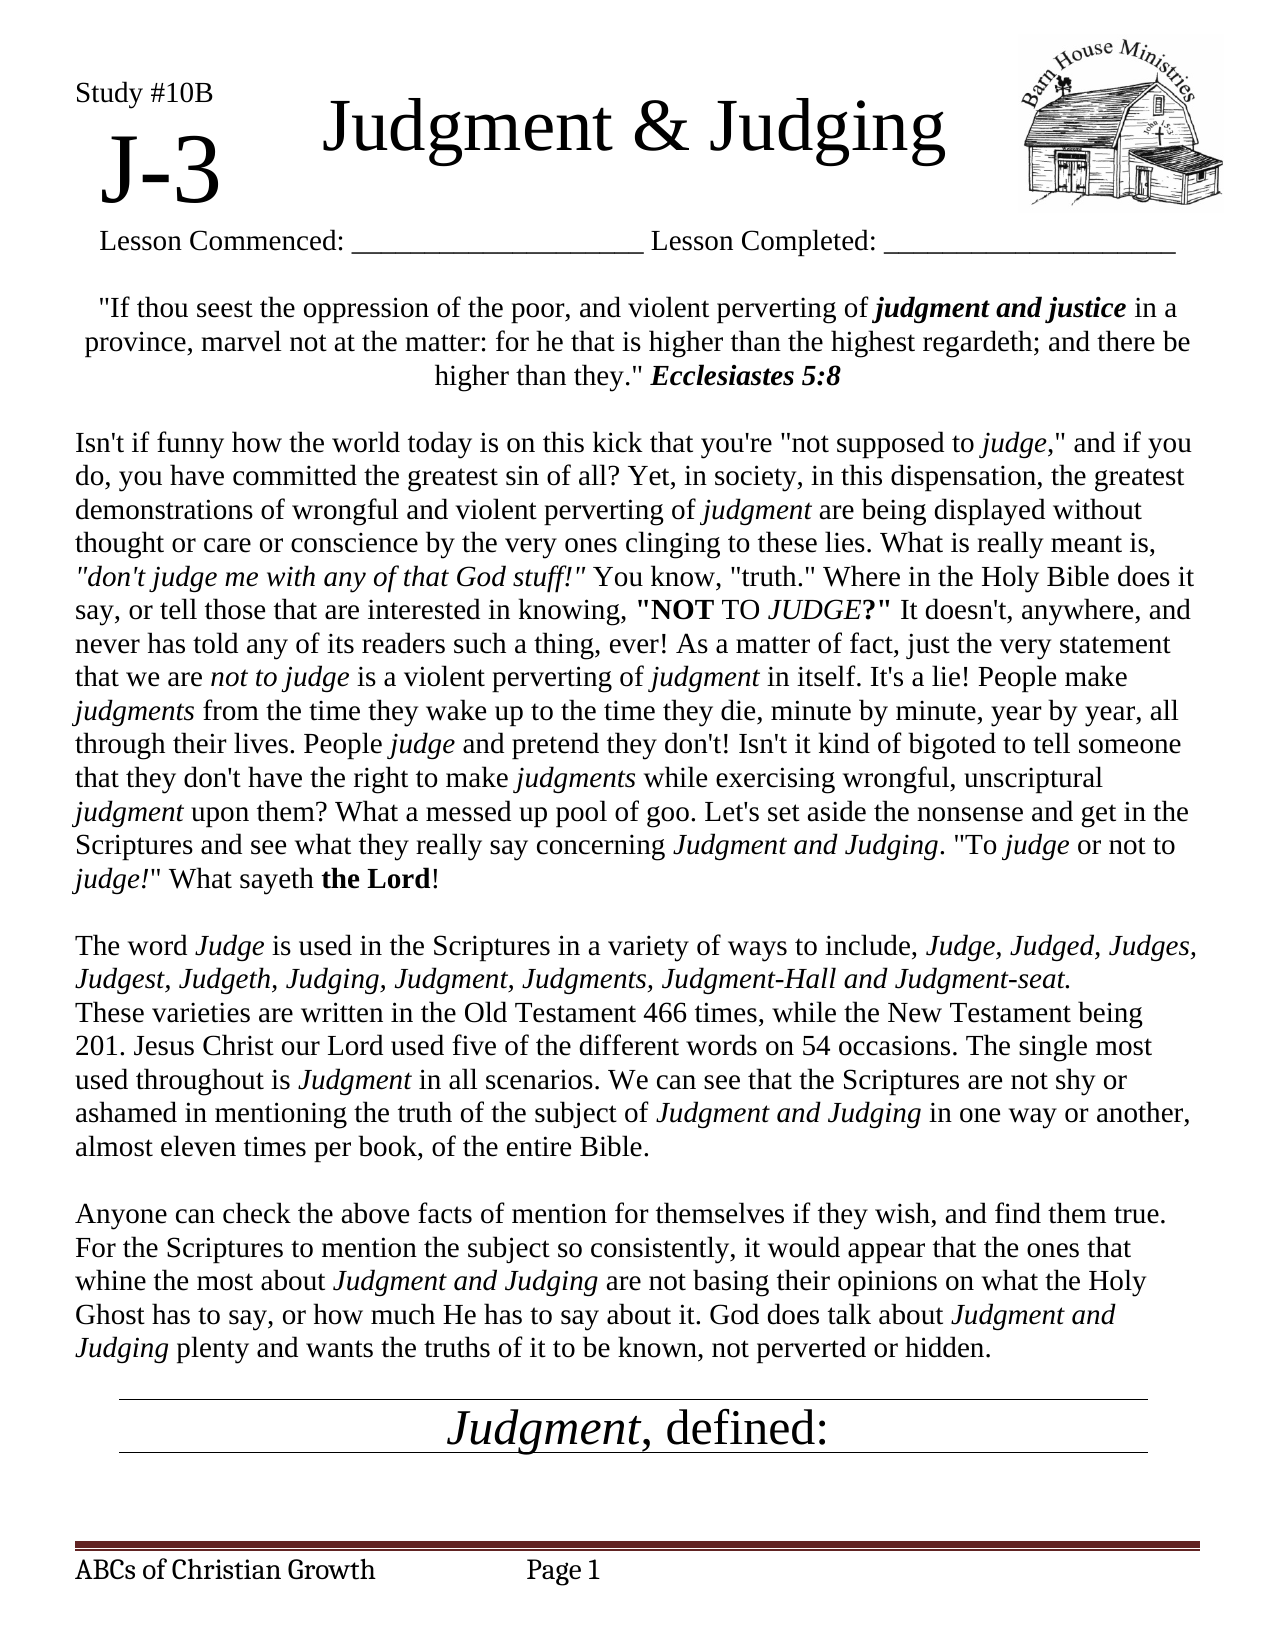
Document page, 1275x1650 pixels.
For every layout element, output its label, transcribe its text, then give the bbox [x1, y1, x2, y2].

picture [1018, 34, 1225, 213]
text J-3 [75, 108, 1200, 223]
text Study #10B [75, 75, 307, 108]
text Judgment, defined: [75, 1397, 1200, 1455]
text Isn't if funny how the world today is on this kick that you're "not supposed to judge," and if you do, you have committed the greatest sin of all? Yet, in society, in this dispensation, the greatest demonstrations of wrongful and violent perverting of judgment are being displayed without thought or care or conscience by the very ones clinging to these lies. What is really meant is, "don't judge me with any of that God stuff!" You know, "truth." Where in the Holy Bible does it say, or tell those that are interested in knowing, "NOT TO JUDGE?" It doesn't, anywhere, and never has told any of its readers such a thing, ever! As a matter of fact, just the very statement that we are not to judge is a violent perverting of judgment in itself. It's a lie! People make judgments from the time they wake up to the time they die, minute by minute, year by year, all through their lives. People judge and pretend they don't! Isn't it kind of bigoted to tell someone that they don't have the right to make judgments while exercising wrongful, unscriptural judgment upon them? What a messed up pool of goo. Let's set aside the nonsense and get in the Scriptures and see what they really say concerning Judgment and Judging. "To judge or not to judge!" What sayeth the Lord! [75, 425, 1200, 894]
text The word Judge is used in the Scriptures in a variety of ways to include, Judge, Judged, Judges, Judgest, Judgeth, Judging, Judgment, Judgments, Judgment-Hall and Judgment-seat. [75, 928, 1200, 995]
text These varieties are written in the Old Testament 466 times, while the New Testament being 201. Jesus Christ our Lord used five of the different words on 54 occasions. The single most used throughout is Judgment in all scenarios. We can see that the Scriptures are not shy or ashamed in mentioning the truth of the subject of Judgment and Judging in one way or another, almost eleven times per book, of the entire Bible. [75, 995, 1200, 1163]
text Lesson Commenced: ____________________ Lesson Completed: ____________________ [75, 223, 1200, 257]
text Anyone can check the above facts of mention for themselves if they wish, and find them true. For the Scriptures to mention the subject so consistently, it would appear that the ones that whine the most about Judgment and Judging are not basing their opinions on what the Holy Ghost has to say, or how much He has to say about it. God does talk about Judgment and Judging plenty and wants the truths of it to be known, not perverted or hidden. [75, 1196, 1200, 1364]
text "If thou seest the oppression of the poor, and violent perverting of judgment and justice in a province, marvel not at the matter: for he that is higher than the highest regardeth; and there be higher than they." Ecclesiastes 5:8 [75, 291, 1200, 391]
